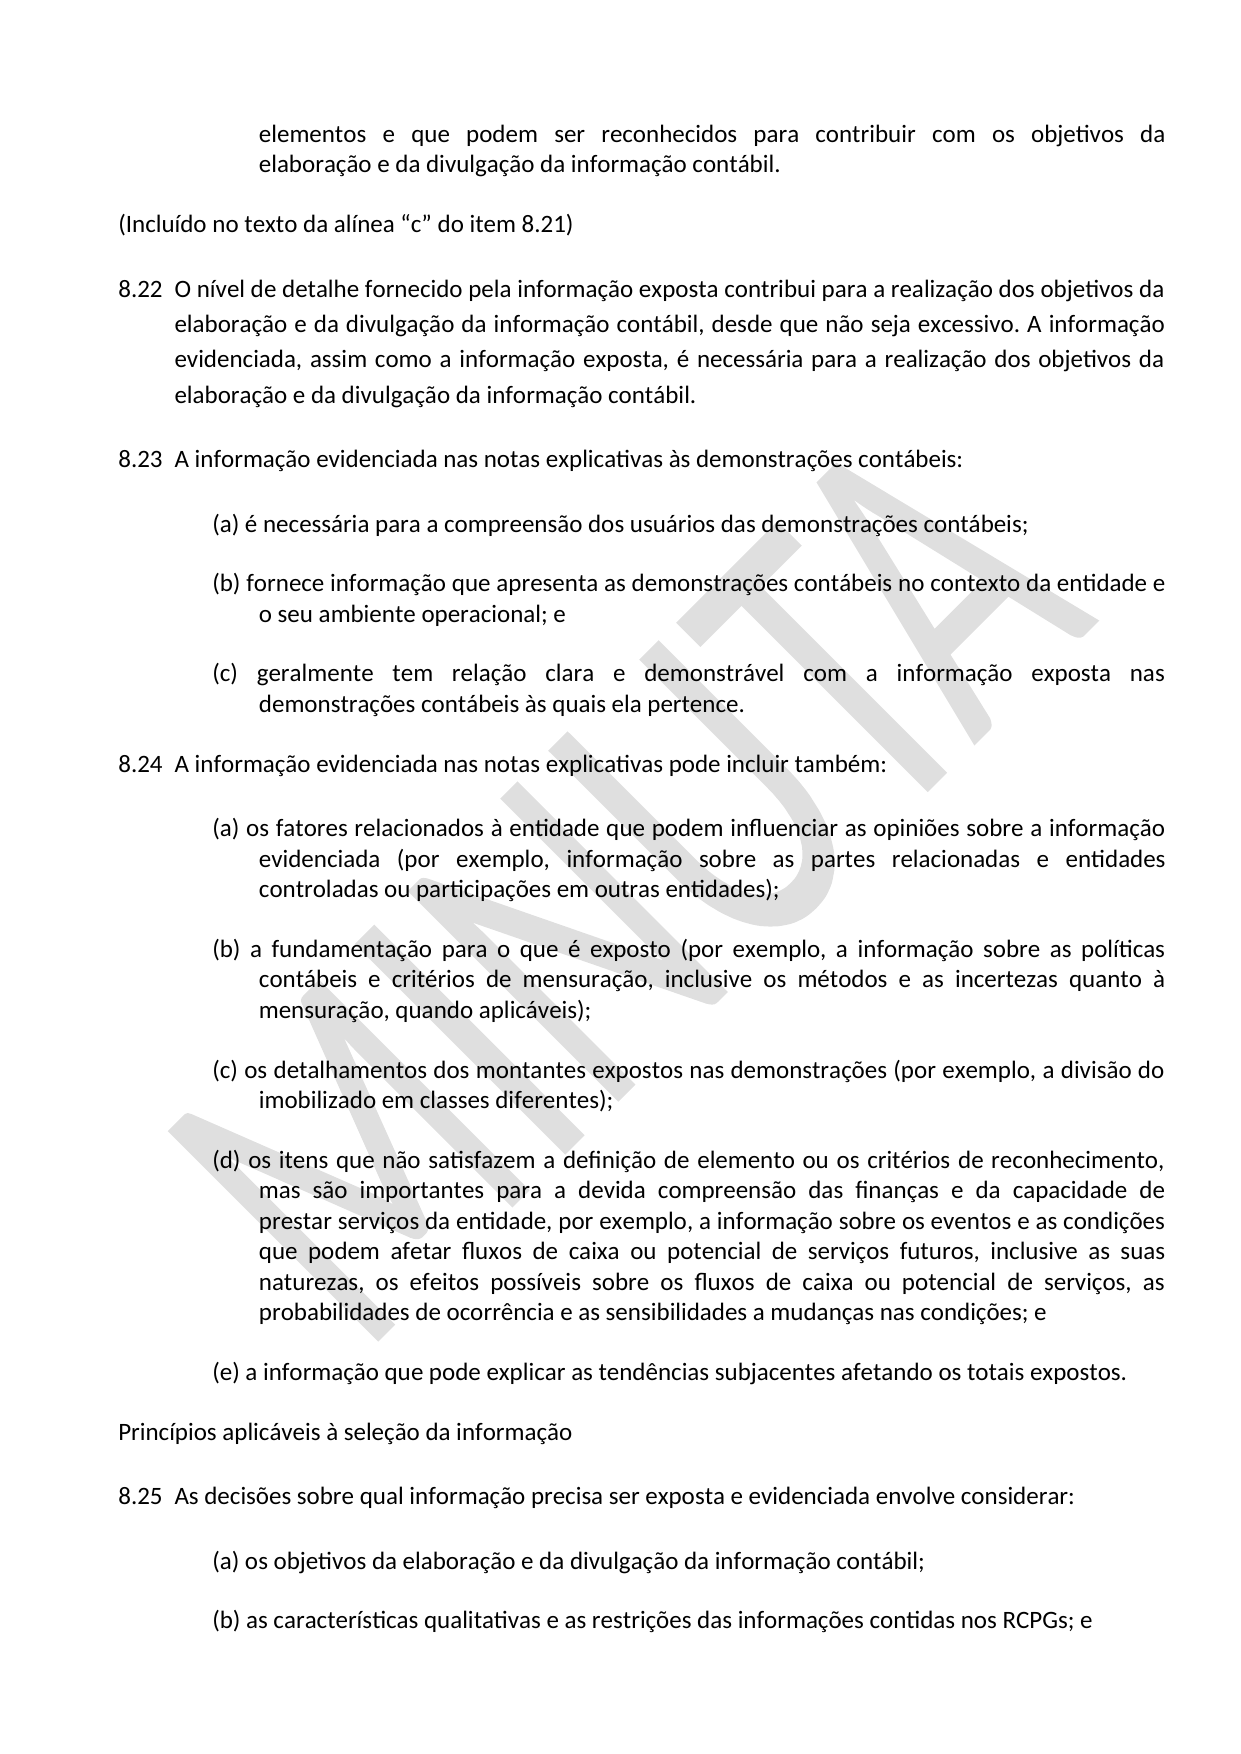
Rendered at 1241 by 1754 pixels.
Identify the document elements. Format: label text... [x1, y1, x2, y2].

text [212, 118, 1166, 179]
text 8.22 O nível de detalhe fornecido pela informação exposta contribui para a realização dos objetivos da elaboração e da divulgação da informação contábil, desde que não seja excessivo. A informação evidenciada, assim como a informação exposta, é necessária para a realização dos objetivos da elaboração e da divulgação da informação contábil. [118, 273, 1166, 409]
text (b) fornece informação que apresenta as demonstrações contábeis no contexto da entidade e o seu ambiente operacional; e [212, 567, 1166, 628]
text (e) a informação que pode explicar as tendências subjacentes afetando os totais expostos. [212, 1356, 1166, 1387]
text 8.25 As decisões sobre qual informação precisa ser exposta e evidenciada envolve considerar: [118, 1480, 1166, 1511]
text (a) é necessária para a compreensão dos usuários das demonstrações contábeis; [212, 508, 1166, 538]
text (c) os detalhamentos dos montantes expostos nas demonstrações (por exemplo, a divisão do imobilizado em classes diferentes); [212, 1054, 1166, 1115]
text (b) a fundamentação para o que é exposto (por exemplo, a informação sobre as políticas contábeis e critérios de mensuração, inclusive os métodos e as incertezas quanto à mensuração, quando aplicáveis); [212, 933, 1166, 1024]
text (a) os objetivos da elaboração e da divulgação da informação contábil; [212, 1545, 1166, 1575]
text Princípios aplicáveis à seleção da informação [118, 1416, 1166, 1446]
text (c) geralmente tem relação clara e demonstrável com a informação exposta nas demonstrações contábeis às quais ela pertence. [212, 658, 1166, 719]
text 8.23 A informação evidenciada nas notas explicativas às demonstrações contábeis: [118, 443, 1166, 474]
text 8.24 A informação evidenciada nas notas explicativas pode incluir também: [118, 748, 1166, 778]
text (Incluído no texto da alínea “c” do item 8.21) [118, 208, 1166, 239]
text (b) as características qualitativas e as restrições das informações contidas nos RCPGs; e [212, 1604, 1166, 1635]
text (a) os fatores relacionados à entidade que podem influenciar as opiniões sobre a informação evidenciada (por exemplo, informação sobre as partes relacionadas e entidades controladas ou participações em outras entidades); [212, 812, 1166, 904]
text (d) os itens que não satisfazem a definição de elemento ou os critérios de reconhecimento, mas são importantes para a devida compreensão das finanças e da capacidade de prestar serviços da entidade, por exemplo, a informação sobre os eventos e as condições que podem afetar fluxos de caixa ou potencial de serviços futuros, inclusive as suas naturezas, os efeitos possíveis sobre os fluxos de caixa ou potencial de serviços, as probabilidades de ocorrência e as sensibilidades a mudanças nas condições; e [212, 1144, 1166, 1327]
